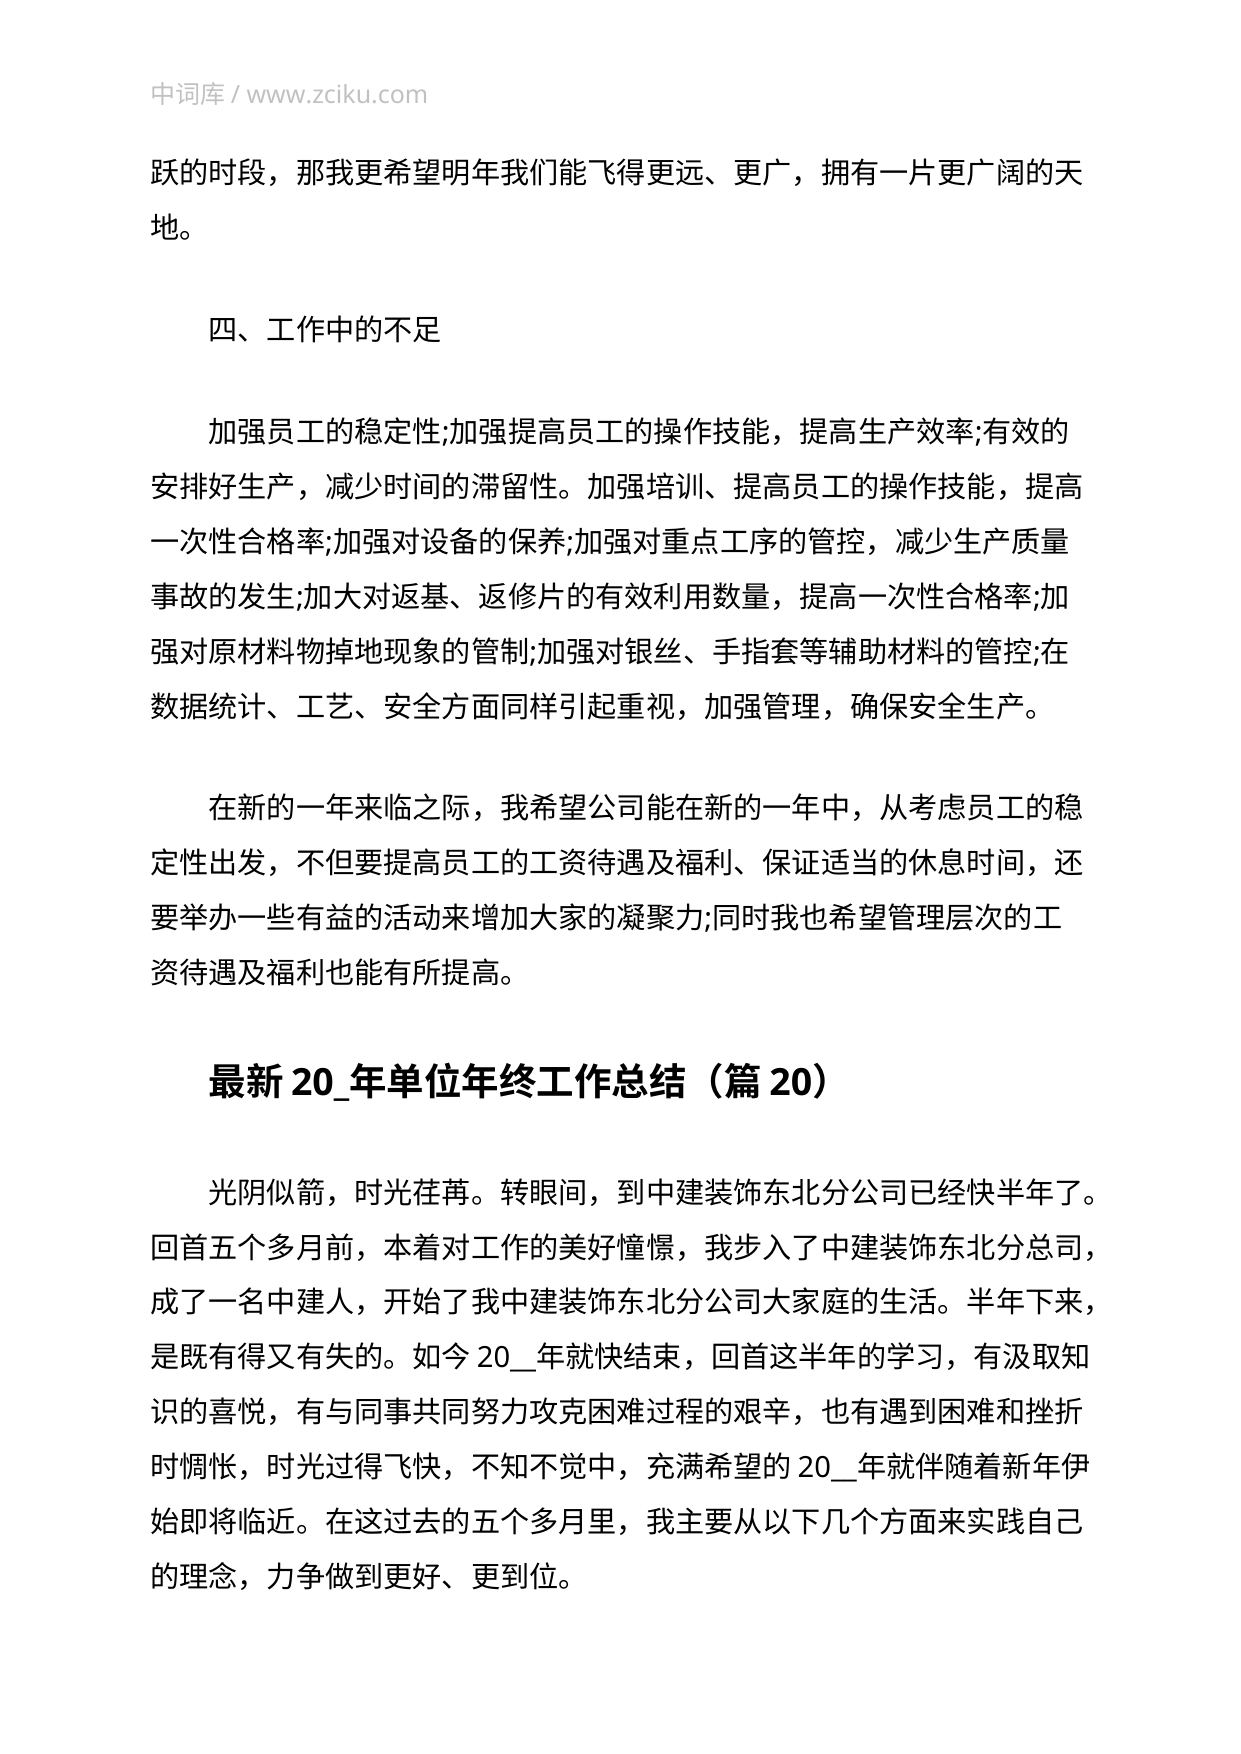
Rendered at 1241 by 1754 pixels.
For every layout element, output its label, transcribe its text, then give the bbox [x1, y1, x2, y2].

text 在新的一年来临之际，我希望公司能在新的一年中，从考虑员工的稳定性出发，不但要提高员工的工资待遇及福利、保证适当的休息时间，还要举办一些有益的活动来增加大家的凝聚力;同时我也希望管理层次的工资待遇及福利也能有所提高。 [150, 785, 1090, 992]
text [150, 150, 1090, 247]
text 加强员工的稳定性;加强提高员工的操作技能，提高生产效率;有效的安排好生产，减少时间的滞留性。加强培训、提高员工的操作技能，提高一次性合格率;加强对设备的保养;加强对重点工序的管控，减少生产质量事故的发生;加大对返基、返修片的有效利用数量，提高一次性合格率;加强对原材料物掉地现象的管制;加强对银丝、手指套等辅助材料的管控;在数据统计、工艺、安全方面同样引起重视，加强管理，确保安全生产。 [150, 408, 1090, 726]
text 四、工作中的不足 [150, 307, 1090, 349]
text 最新20_年单位年终工作总结（篇20） [150, 1052, 1090, 1106]
text 光阴似箭，时光荏苒。转眼间，到中建装饰东北分公司已经快半年了。回首五个多月前，本着对工作的美好憧憬，我步入了中建装饰东北分总司，成了一名中建人，开始了我中建装饰东北分公司大家庭的生活。半年下来，是既有得又有失的。如今20__年就快结束，回首这半年的学习，有汲取知识的喜悦，有与同事共同努力攻克困难过程的艰辛，也有遇到困难和挫折时惆怅，时光过得飞快，不知不觉中，充满希望的20__年就伴随着新年伊始即将临近。在这过去的五个多月里，我主要从以下几个方面来实践自己的理念，力争做到更好、更到位。 [150, 1169, 1090, 1596]
